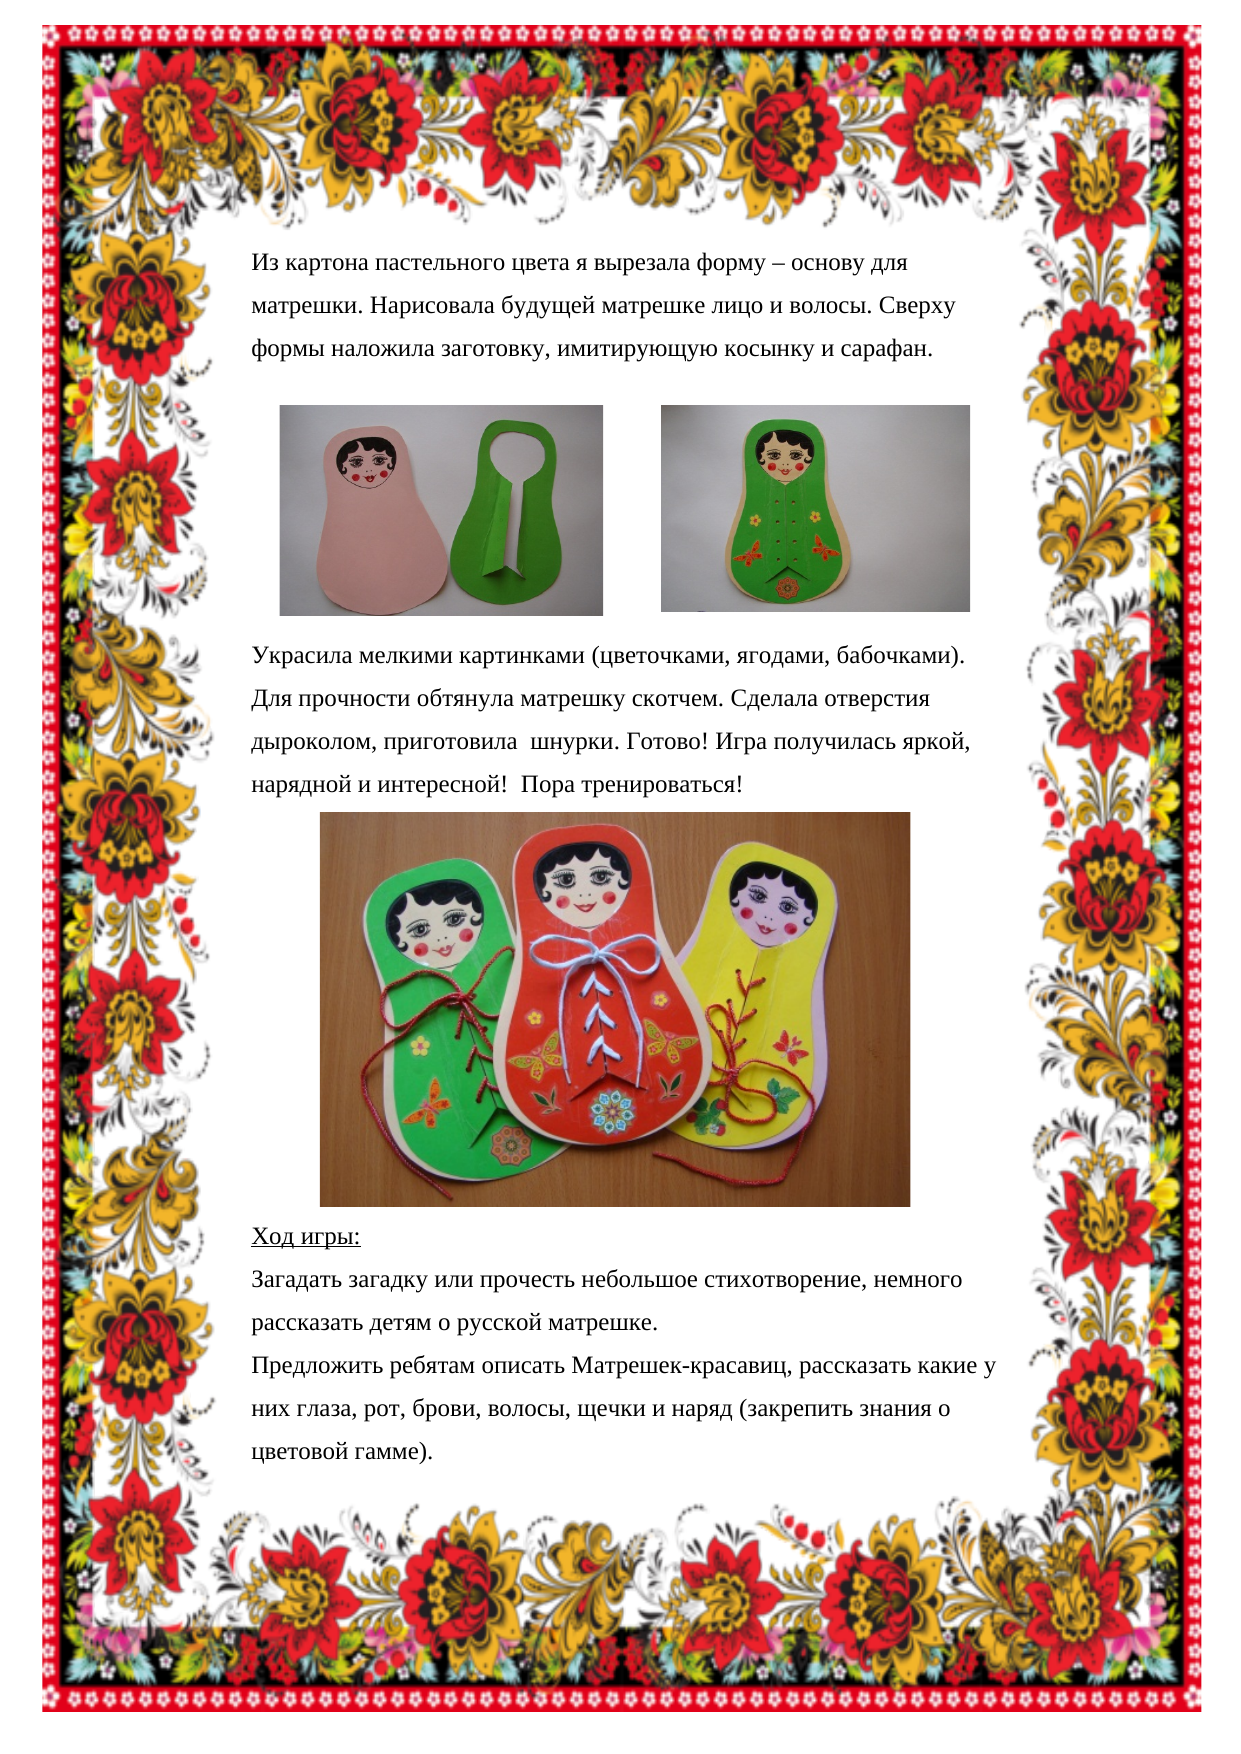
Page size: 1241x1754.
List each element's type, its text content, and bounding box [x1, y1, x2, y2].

picture [42, 25, 1202, 1712]
text Предложить ребятам описать Матрешек-красавиц, рассказать какие у них глаза, рот, брови, волосы, щечки и наряд (закрепить знания о цветовой гамме). [251, 1350, 1004, 1465]
text Из картона пастельного цвета я вырезала форму – основу для матрешки. Нарисовала будущей матрешке лицо и волосы. Сверху формы наложила заготовку, имитирующую косынку и сарафан. [251, 247, 1004, 362]
text Украсила мелкими картинками (цветочками, ягодами, бабочками). Для прочности обтянула матрешку скотчем. Сделала отверстия дыроколом, приготовила шнурки. Готово! Игра получилась яркой, нарядной и интересной! Пора тренироваться! [251, 419, 1004, 798]
text Загадать загадку или прочесть небольшое стихотворение, немного рассказать детям о русской матрешке. [251, 1264, 1004, 1336]
text Ход игры: [251, 1221, 1004, 1249]
